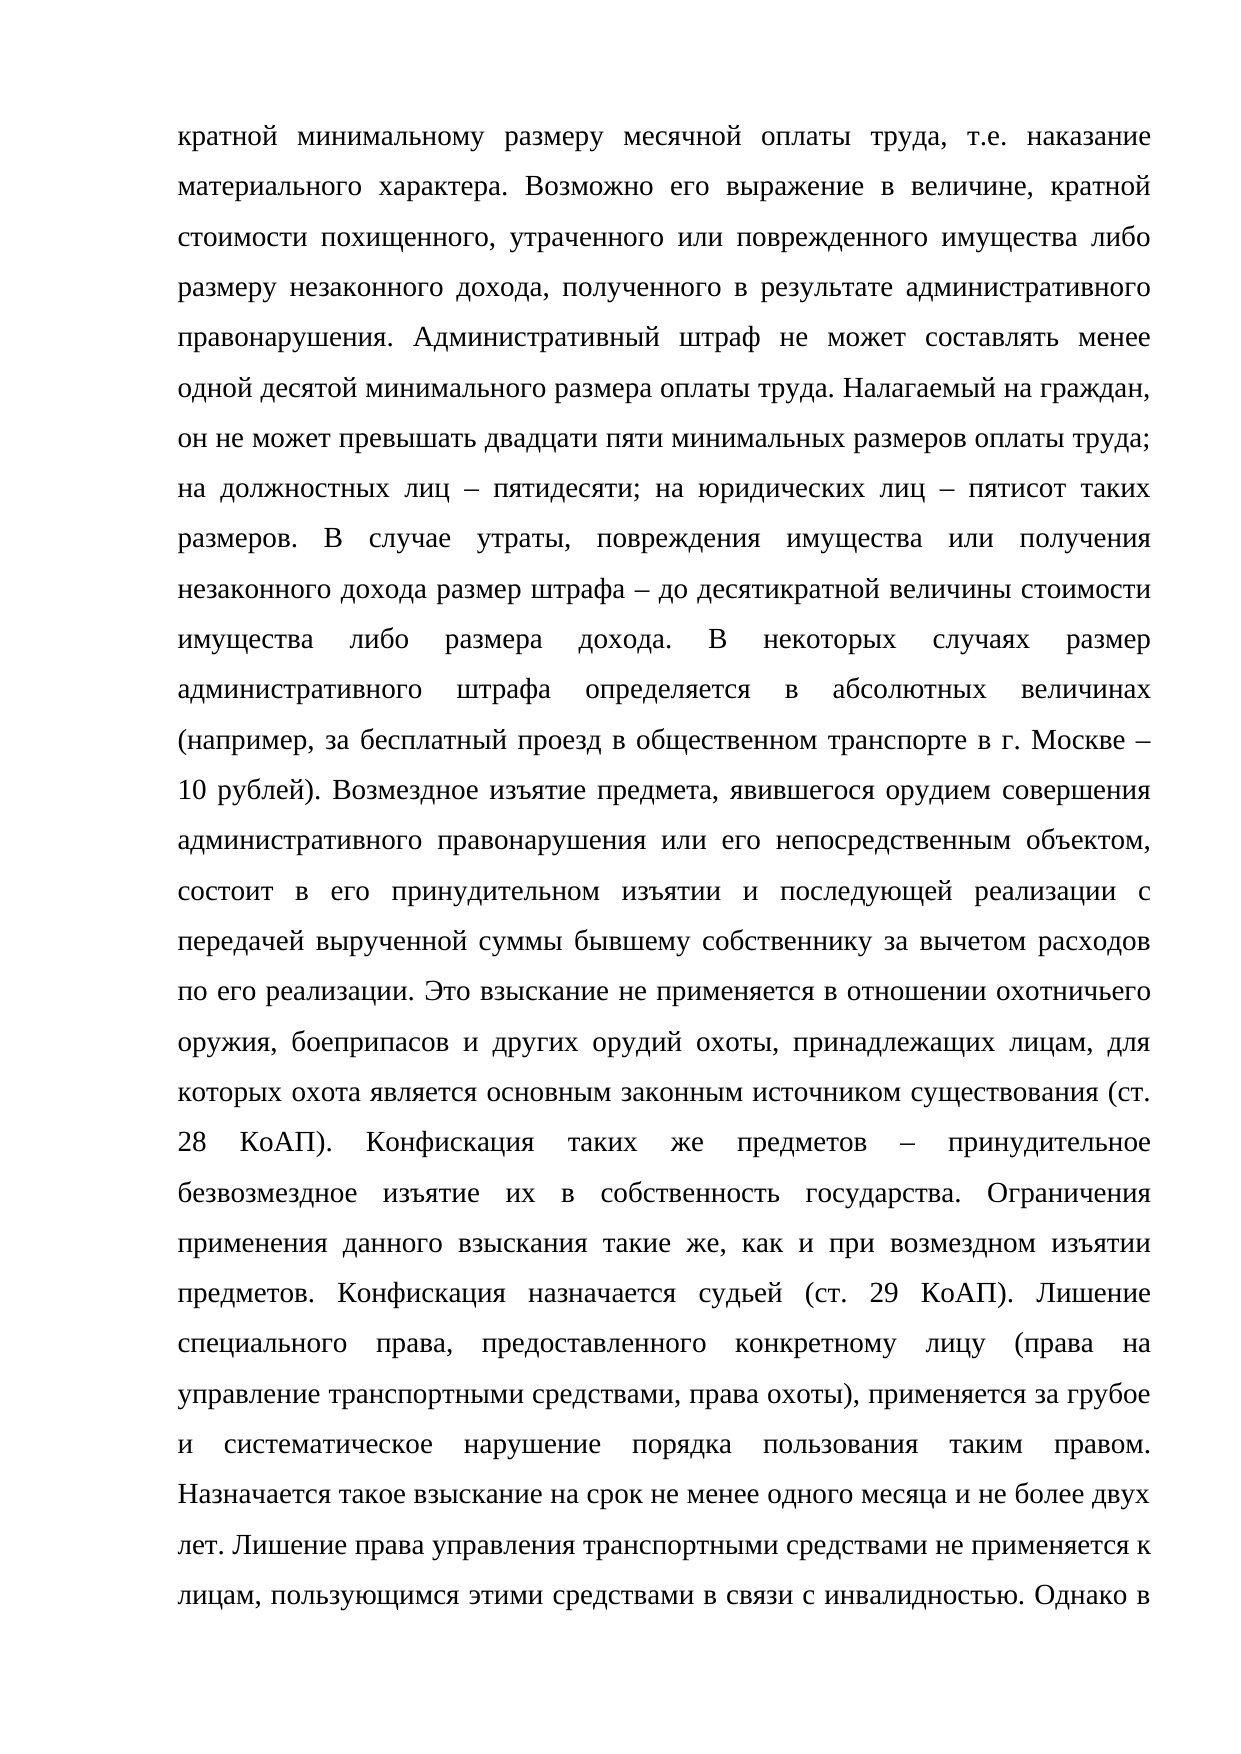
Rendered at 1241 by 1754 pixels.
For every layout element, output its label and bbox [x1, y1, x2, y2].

text [177, 118, 1152, 1611]
